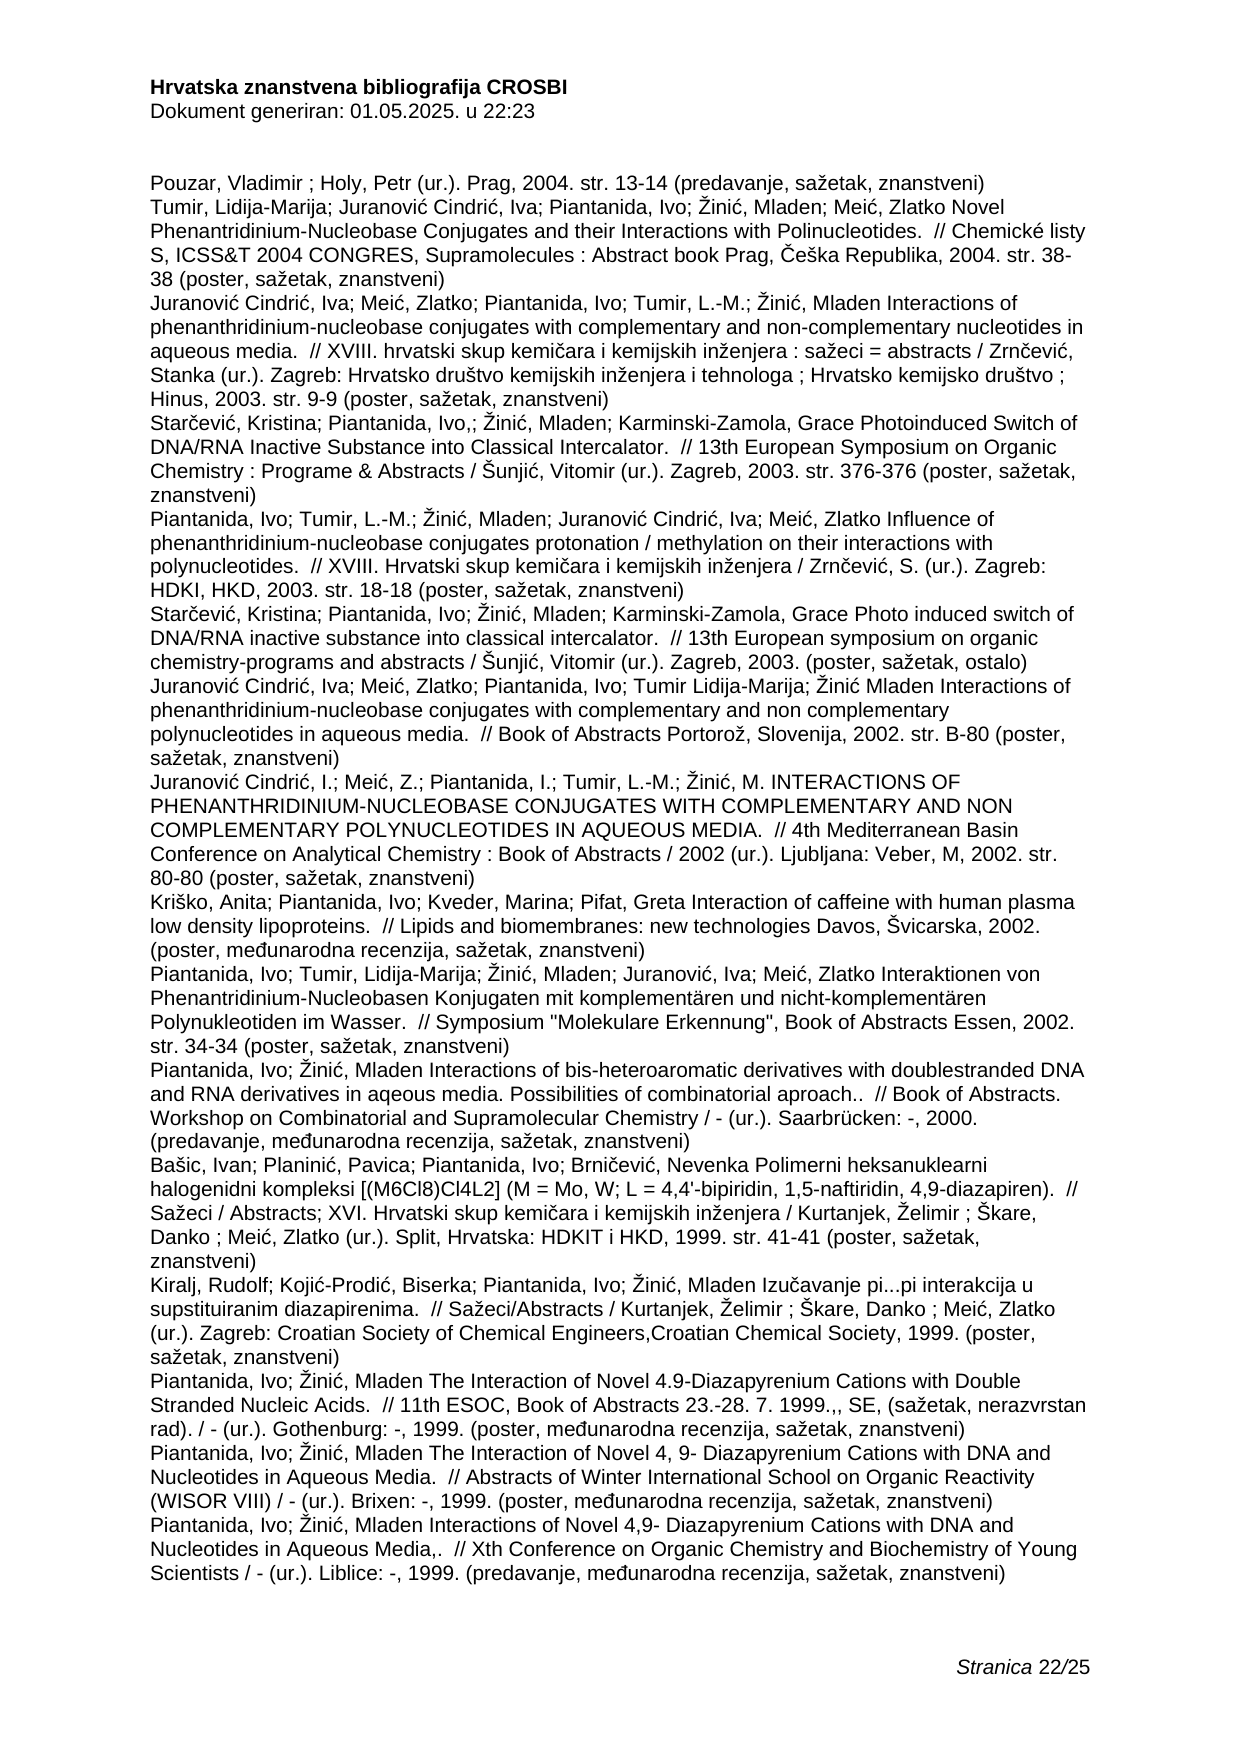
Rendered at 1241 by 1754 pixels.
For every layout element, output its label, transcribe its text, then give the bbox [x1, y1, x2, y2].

text Kriško, Anita; Piantanida, Ivo; Kveder, Marina; Pifat, Greta [150, 890, 1090, 962]
text Piantanida, Ivo; Tumir, L.-M.; Žinić, Mladen; Juranović Cindrić, Iva; Meić, Zlatko [150, 506, 1090, 602]
text Juranović Cindrić, Iva; Meić, Zlatko; Piantanida, Ivo; Tumir Lidija-Marija; Žinić Mladen [150, 674, 1090, 770]
text Piantanida, Ivo; Žinić, Mladen [150, 1513, 1090, 1584]
text Bašic, Ivan; Planinić, Pavica; Piantanida, Ivo; Brničević, Nevenka [150, 1153, 1090, 1273]
text Piantanida, Ivo; Žinić, Mladen [150, 1369, 1090, 1441]
text Kiralj, Rudolf; Kojić-Prodić, Biserka; Piantanida, Ivo; Žinić, Mladen [150, 1273, 1090, 1369]
text Starčević, Kristina; Piantanida, Ivo; Žinić, Mladen; Karminski-Zamola, Grace [150, 602, 1090, 674]
text Juranović Cindrić, Iva; Meić, Zlatko; Piantanida, Ivo; Tumir, L.-M.; Žinić, Mladen [150, 291, 1090, 411]
text Piantanida, Ivo; Žinić, Mladen [150, 1057, 1090, 1153]
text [150, 171, 1090, 195]
text Tumir, Lidija-Marija; Juranović Cindrić, Iva; Piantanida, Ivo; Žinić, Mladen; Meić, Zlatko [150, 195, 1090, 291]
text Starčević, Kristina; Piantanida, Ivo,; Žinić, Mladen; Karminski-Zamola, Grace [150, 411, 1090, 506]
text Piantanida, Ivo; Žinić, Mladen [150, 1441, 1090, 1513]
text Juranović Cindrić, I.; Meić, Z.; Piantanida, I.; Tumir, L.-M.; Žinić, M. [150, 770, 1090, 890]
text Piantanida, Ivo; Tumir, Lidija-Marija; Žinić, Mladen; Juranović, Iva; Meić, Zlatko [150, 962, 1090, 1057]
